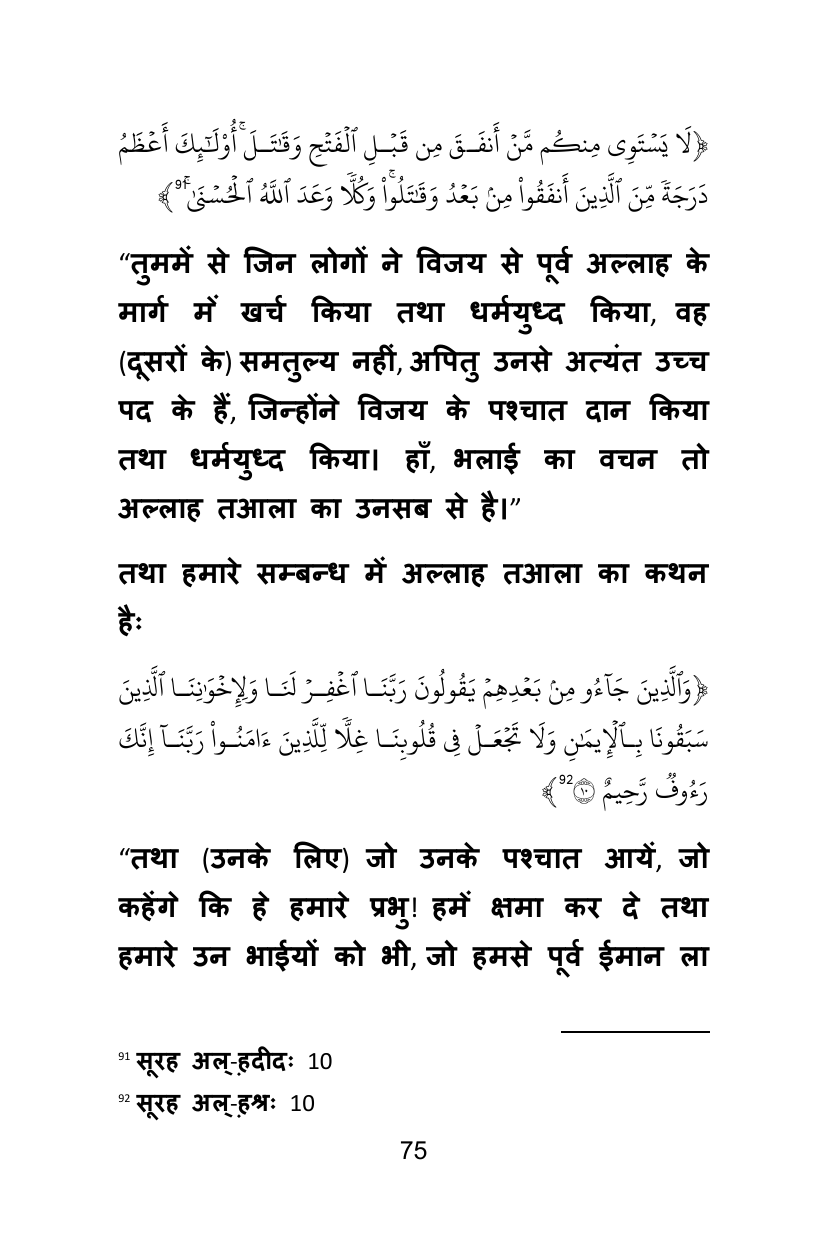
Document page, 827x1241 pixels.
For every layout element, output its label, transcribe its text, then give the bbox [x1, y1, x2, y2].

text तथा हमारे सम्बन्ध में अल्लाह तआला का कथन हैः [118, 548, 709, 646]
text “तुममें से जिन लोगों ने विजय से पूर्व अल्लाह के मार्ग में खर्च किया तथा धर्मयुध्द किया, वह (दूसरों के) समतुल्य नहीं, अपितु उनसे अत्यंत उच्च पद के हैं, जिन्होंने विजय के पश्चात दान किया तथा धर्मयुध्द किया। हाँ, भलाई का वचन तो अल्लाह तआला का उनसब से है।” [118, 237, 709, 531]
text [118, 833, 709, 979]
text ﴿لَا يَسۡتَوِي مِنكُم مَّنۡ أَنفَقَ مِن قَبۡلِ ٱلۡفَتۡحِ وَقَٰتَلَۚ أُوْلَٰٓئِكَ أَعۡظَمُ دَرَجَةٗ مِّنَ ٱلَّذِينَ أَنفَقُواْ مِنۢ بَعۡدُ وَقَٰتَلُواْۚ وَكُلّٗا وَعَدَ ٱللَّهُ ٱلۡحُسۡنَىٰۚ﴾ [118, 118, 709, 221]
text ﴿وَٱلَّذِينَ جَآءُو مِنۢ بَعۡدِهِمۡ يَقُولُونَ رَبَّنَا ٱغۡفِرۡ لَنَا وَلِإِخۡوَٰنِنَا ٱلَّذِينَ سَبَقُونَا بِٱلۡإِيمَٰنِ وَلَا تَجۡعَلۡ فِي قُلُوبِنَا غِلّٗا لِّلَّذِينَ ءَامَنُواْ رَبَّنَآ إِنَّكَ رَءُوفٞ رَّحِيمٌ ١٠﴾ [118, 662, 709, 816]
